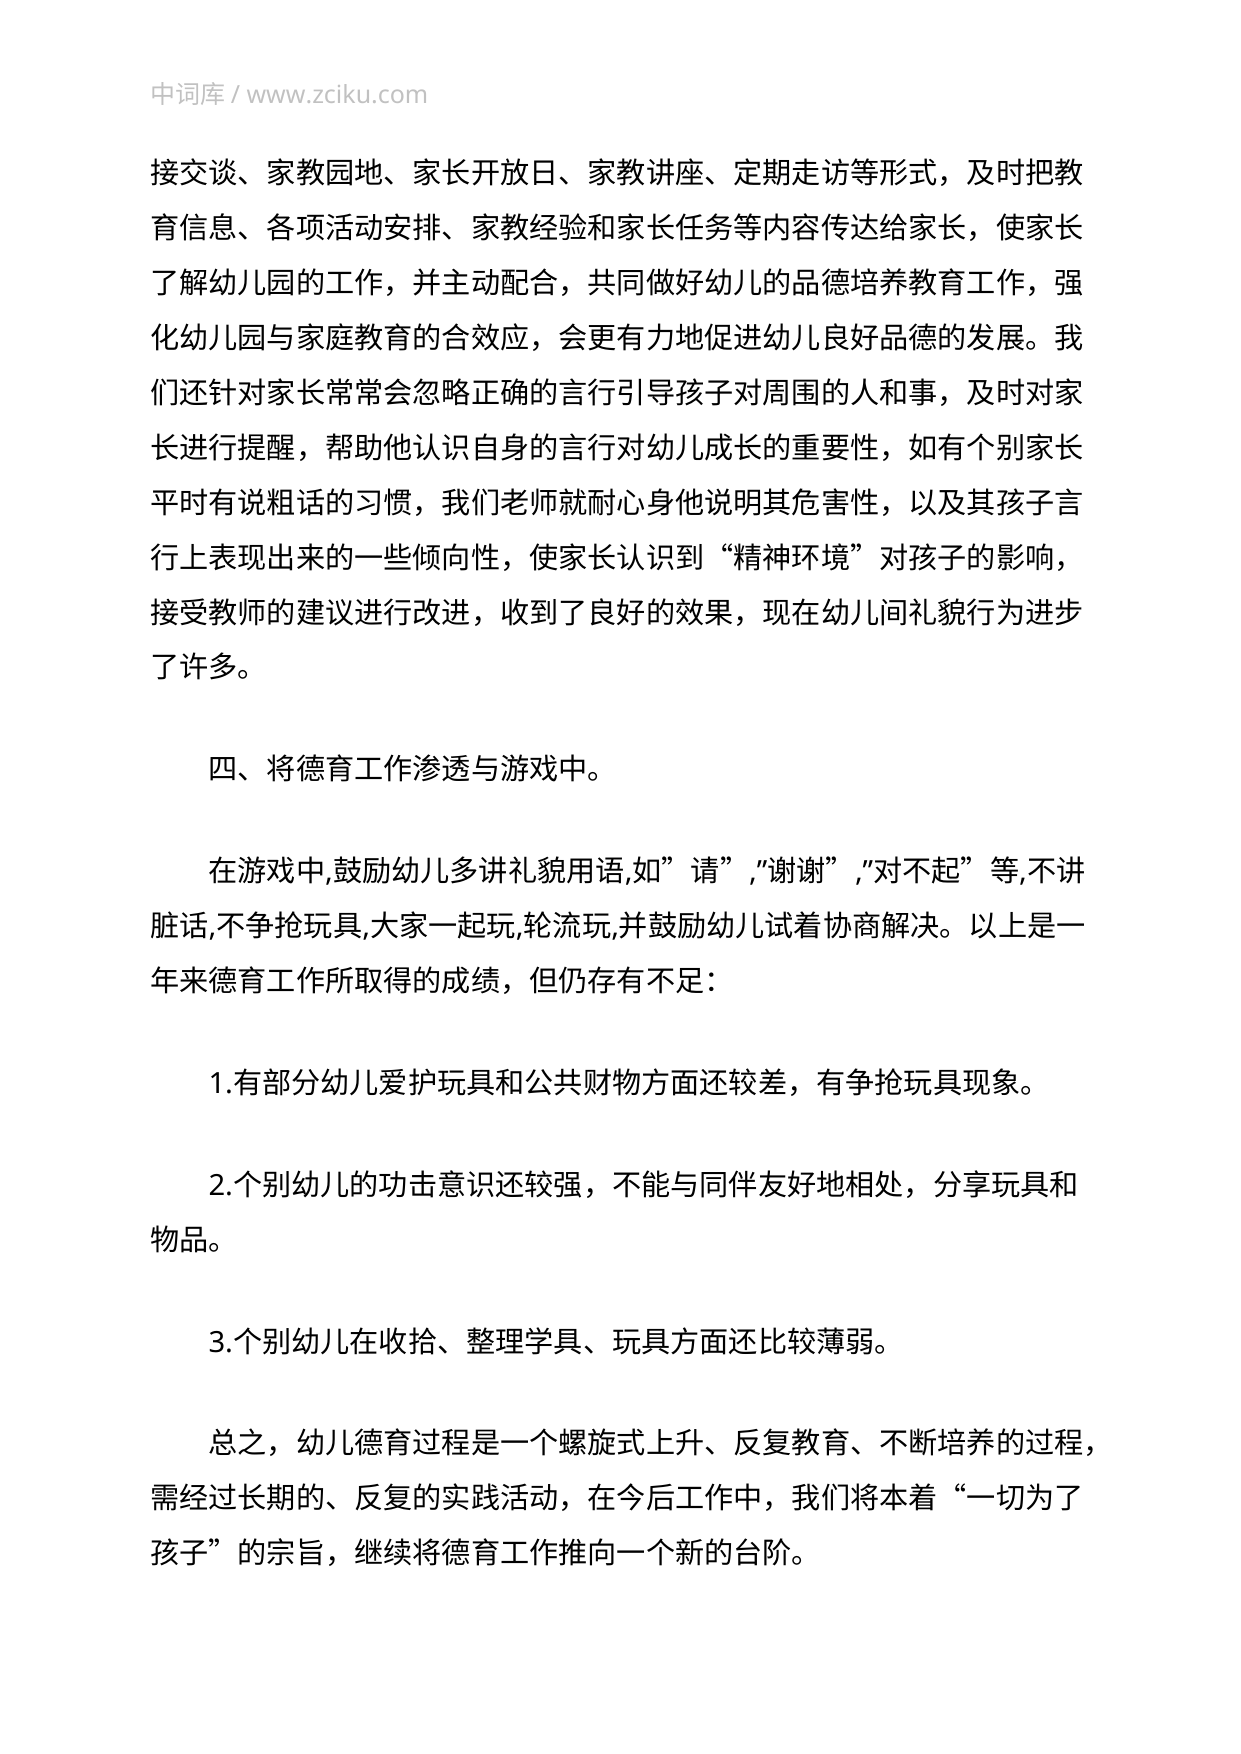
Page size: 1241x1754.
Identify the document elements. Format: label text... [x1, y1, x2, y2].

text 2.个别幼儿的功击意识还较强，不能与同伴友好地相处，分享玩具和物品。 [150, 1161, 1090, 1259]
text 总之，幼儿德育过程是一个螺旋式上升、反复教育、不断培养的过程，需经过长期的、反复的实践活动，在今后工作中，我们将本着“一切为了孩子”的宗旨，继续将德育工作推向一个新的台阶。 [150, 1420, 1090, 1572]
text 在游戏中,鼓励幼儿多讲礼貌用语,如”请”,”谢谢”,”对不起”等,不讲脏话,不争抢玩具,大家一起玩,轮流玩,并鼓励幼儿试着协商解决。以上是一年来德育工作所取得的成绩，但仍存有不足： [150, 848, 1090, 1000]
text 1.有部分幼儿爱护玩具和公共财物方面还较差，有争抢玩具现象。 [150, 1059, 1090, 1102]
text 四、将德育工作渗透与游戏中。 [150, 746, 1090, 788]
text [150, 150, 1090, 686]
text 3.个别幼儿在收拾、整理学具、玩具方面还比较薄弱。 [150, 1318, 1090, 1361]
